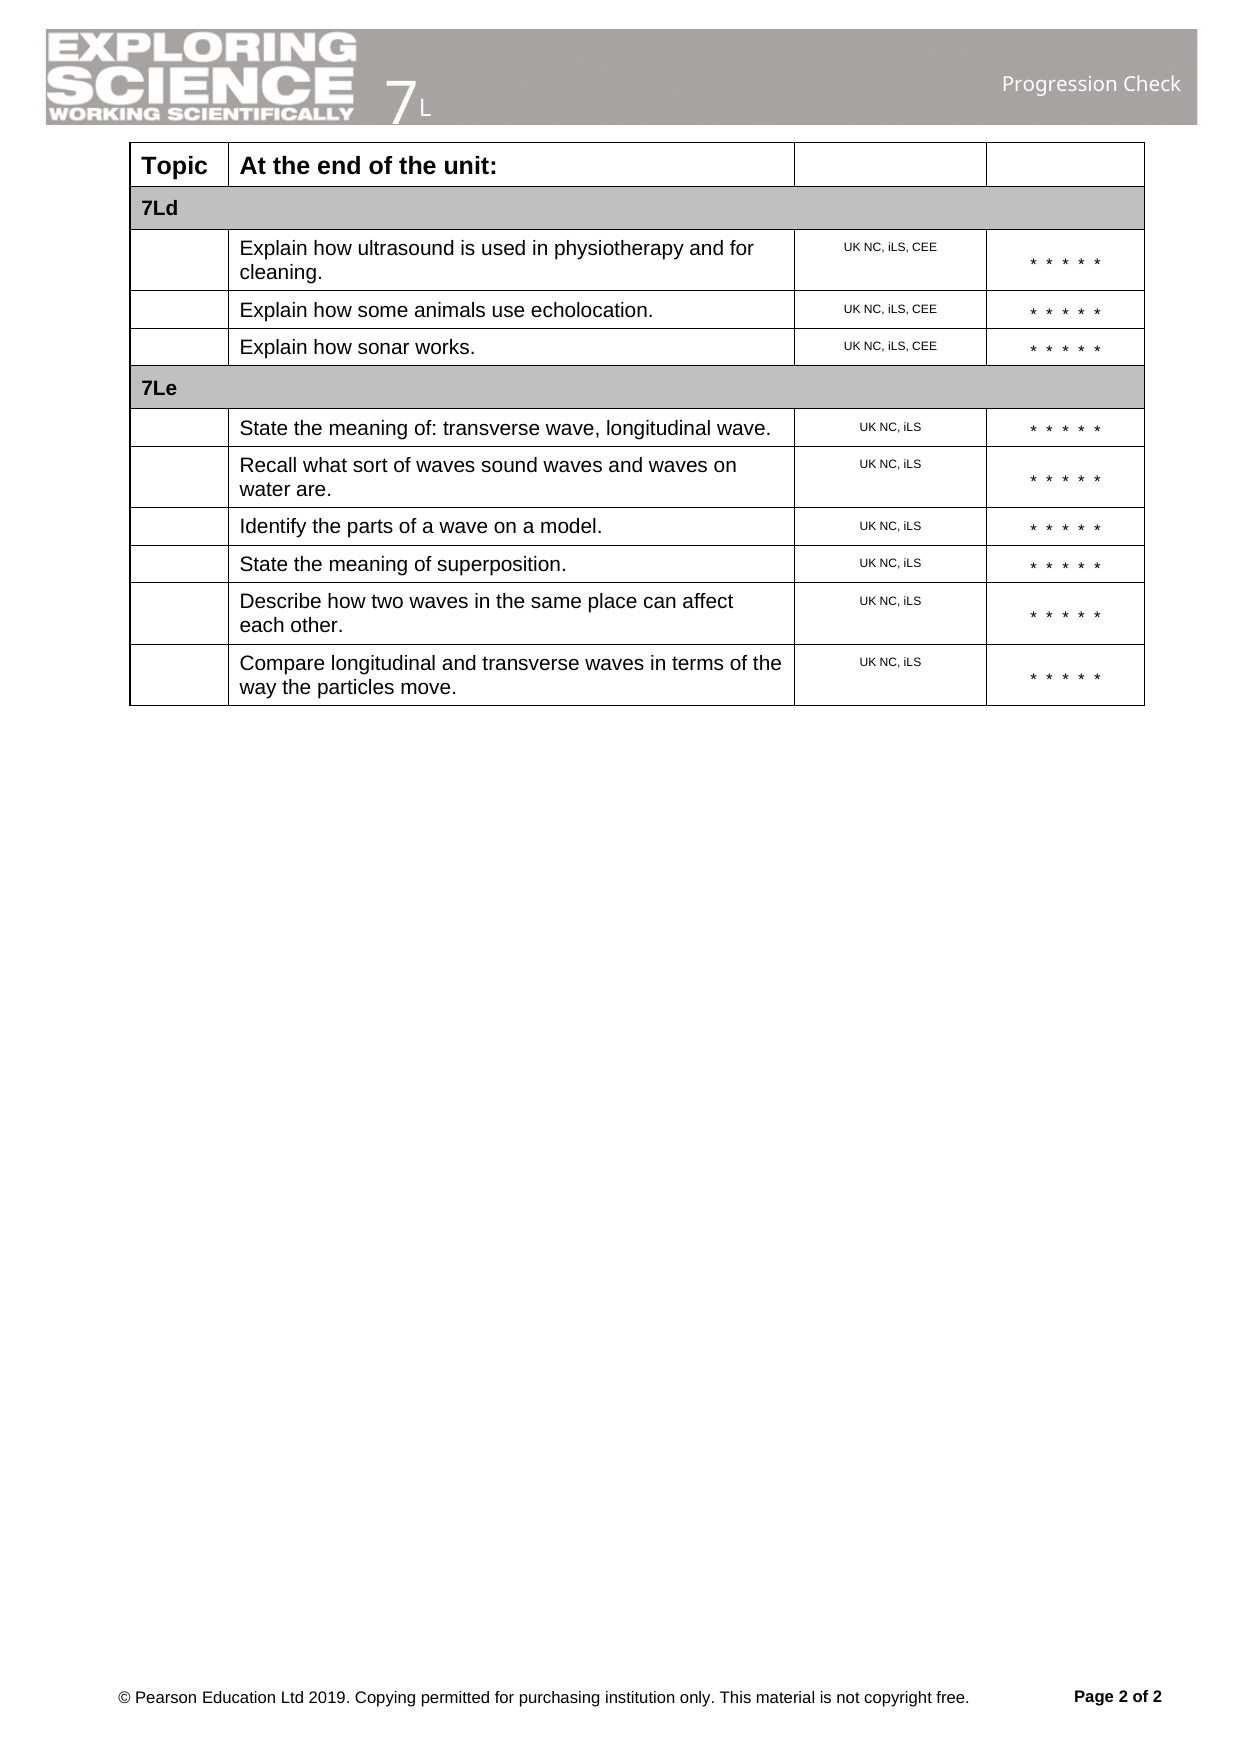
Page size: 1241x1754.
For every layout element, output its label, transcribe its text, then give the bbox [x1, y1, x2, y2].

picture [45, 29, 1198, 125]
table_cell Compare longitudinal and transverse waves in terms of the way the particles move. [229, 645, 794, 705]
table_cell Identify the parts of a wave on a model. [229, 508, 794, 544]
table_cell UK NC, iLS [795, 546, 986, 582]
table_cell * * * * * [987, 645, 1144, 705]
table_cell UK NC, iLS [795, 583, 986, 643]
table_cell * * * * * [987, 291, 1144, 328]
table_header [795, 143, 986, 186]
table_cell [131, 447, 228, 507]
table_cell [131, 546, 228, 582]
table_cell * * * * * [987, 409, 1144, 446]
table_cell UK NC, iLS [795, 447, 986, 507]
table_cell UK NC, iLS, CEE [795, 329, 986, 365]
table_cell [131, 291, 228, 328]
table_cell Explain how ultrasound is used in physiotherapy and for cleaning. [229, 230, 794, 290]
table_cell Explain how some animals use echolocation. [229, 291, 794, 328]
table_header At the end of the unit: [229, 143, 794, 186]
table_cell * * * * * [987, 447, 1144, 507]
table_cell UK NC, iLS, CEE [795, 230, 986, 290]
table_cell Explain how sonar works. [229, 329, 794, 365]
table_cell [131, 508, 228, 544]
table_cell UK NC, iLS [795, 508, 986, 544]
table_cell UK NC, iLS [795, 409, 986, 446]
table_cell * * * * * [987, 329, 1144, 365]
table_cell * * * * * [987, 546, 1144, 582]
table_cell Recall what sort of waves sound waves and waves on water are. [229, 447, 794, 507]
table_cell Describe how two waves in the same place can affect each other. [229, 583, 794, 643]
table_header [987, 143, 1144, 186]
table_cell [131, 583, 228, 643]
table_cell [131, 329, 228, 365]
table_cell [131, 409, 228, 446]
table_cell [131, 645, 228, 705]
table_cell UK NC, iLS [795, 645, 986, 705]
table_cell * * * * * [987, 230, 1144, 290]
table_cell State the meaning of superposition. [229, 546, 794, 582]
table_cell * * * * * [987, 508, 1144, 544]
table_cell [131, 230, 228, 290]
table_header Topic [131, 143, 228, 186]
table_cell UK NC, iLS, CEE [795, 291, 986, 328]
table_cell * * * * * [987, 583, 1144, 643]
table_cell State the meaning of: transverse wave, longitudinal wave. [229, 409, 794, 446]
